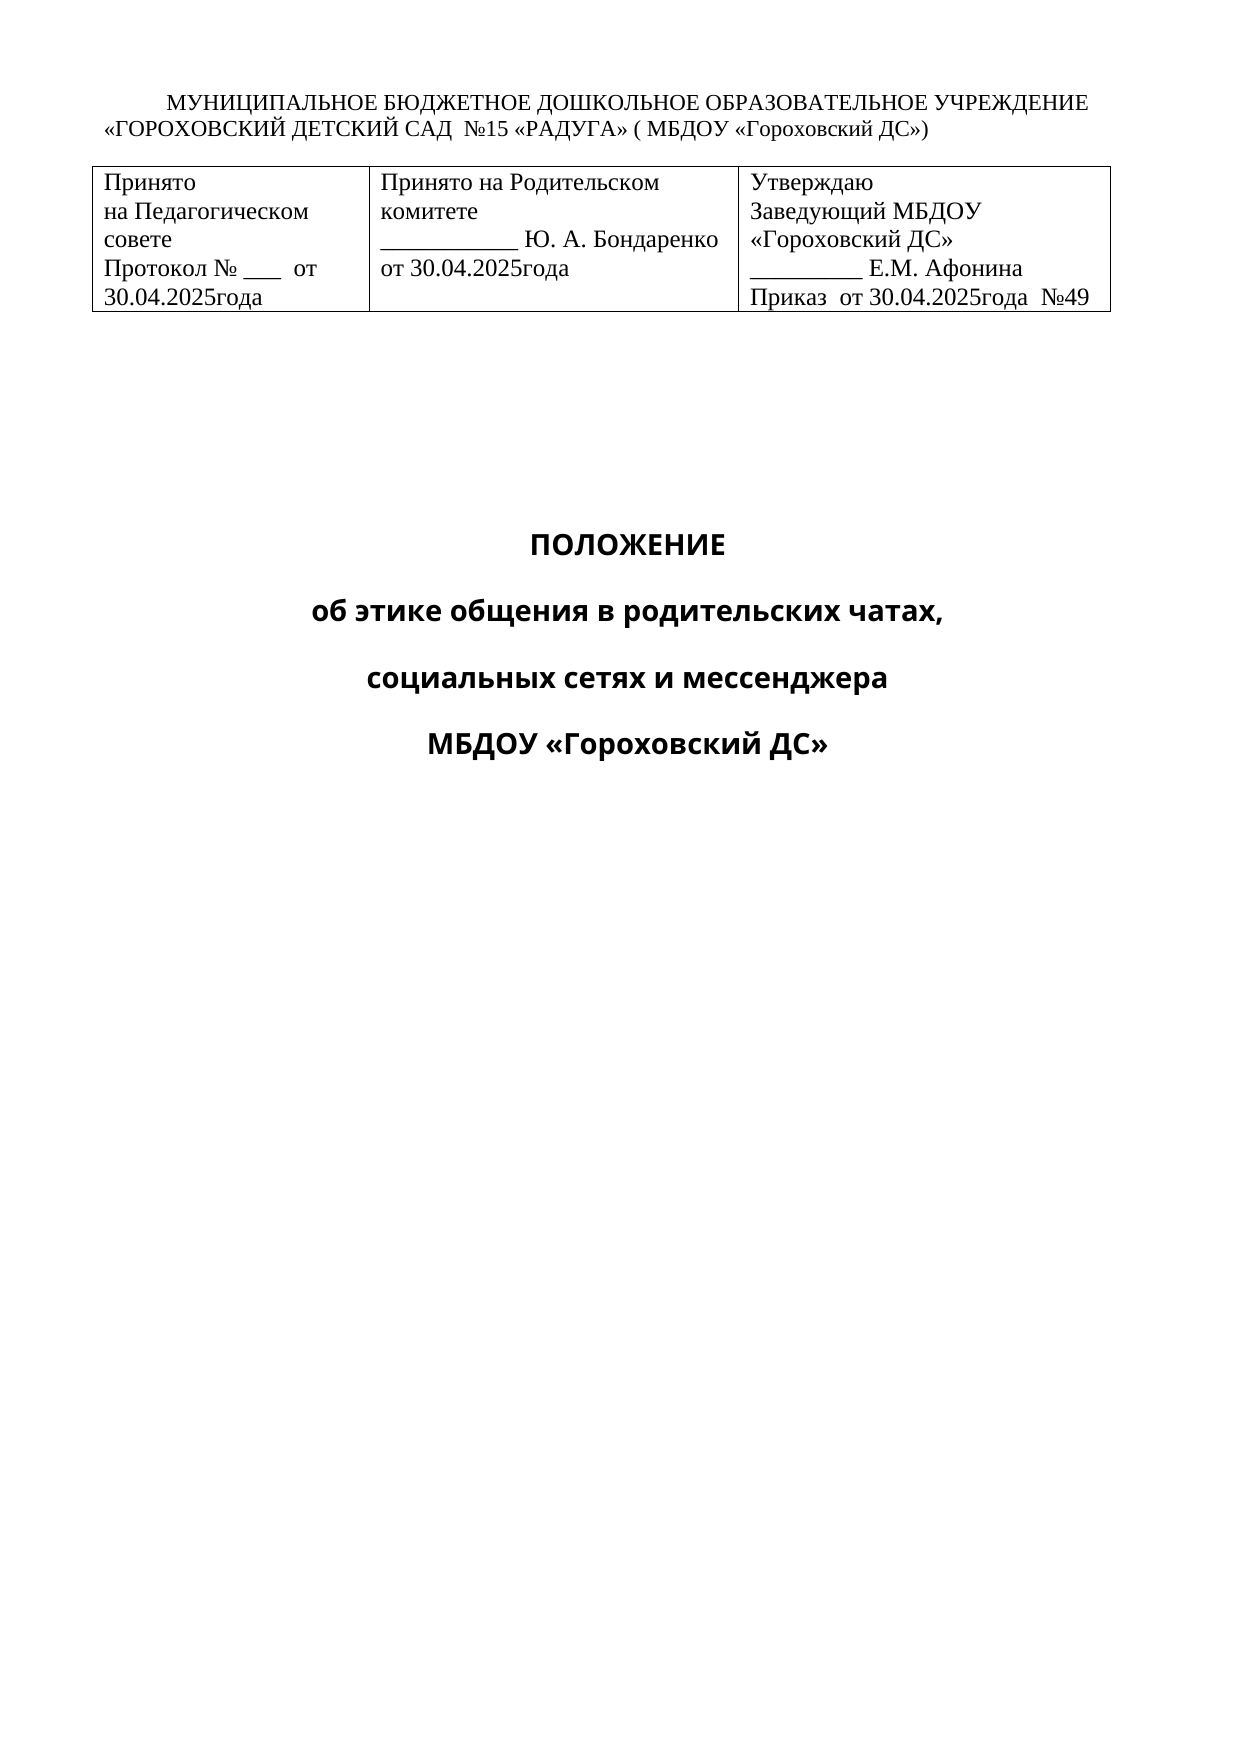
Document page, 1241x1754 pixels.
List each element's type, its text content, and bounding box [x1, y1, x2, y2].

table_header Утверждаю Заведующий МБДОУ «Гороховский ДС» _________ Е.М. Афонина Приказ от 30.04.2025года №49 [739, 167, 1110, 311]
text «ГОРОХОВСКИЙ ДЕТСКИЙ САД №15 «РАДУГА» ( МБДОУ «Гороховский ДС») [103, 115, 1152, 141]
table_header Принято на Родительском комитете ___________ Ю. А. Бондаренко от 30.04.2025года [370, 167, 738, 311]
text МУНИЦИПАЛЬНОЕ БЮДЖЕТНОЕ ДОШКОЛЬНОЕ ОБРАЗОВАТЕЛЬНОЕ УЧРЕЖДЕНИЕ [103, 89, 1152, 115]
text об этике общения в родительских чатах, [103, 590, 1152, 630]
table_header Принято на Педагогическом совете Протокол № ___ от 30.04.2025года [93, 167, 369, 311]
text МБДОУ «Гороховский ДС» [103, 723, 1152, 763]
text ПОЛОЖЕНИЕ [103, 524, 1152, 564]
text социальных сетях и мессенджера [103, 657, 1152, 697]
